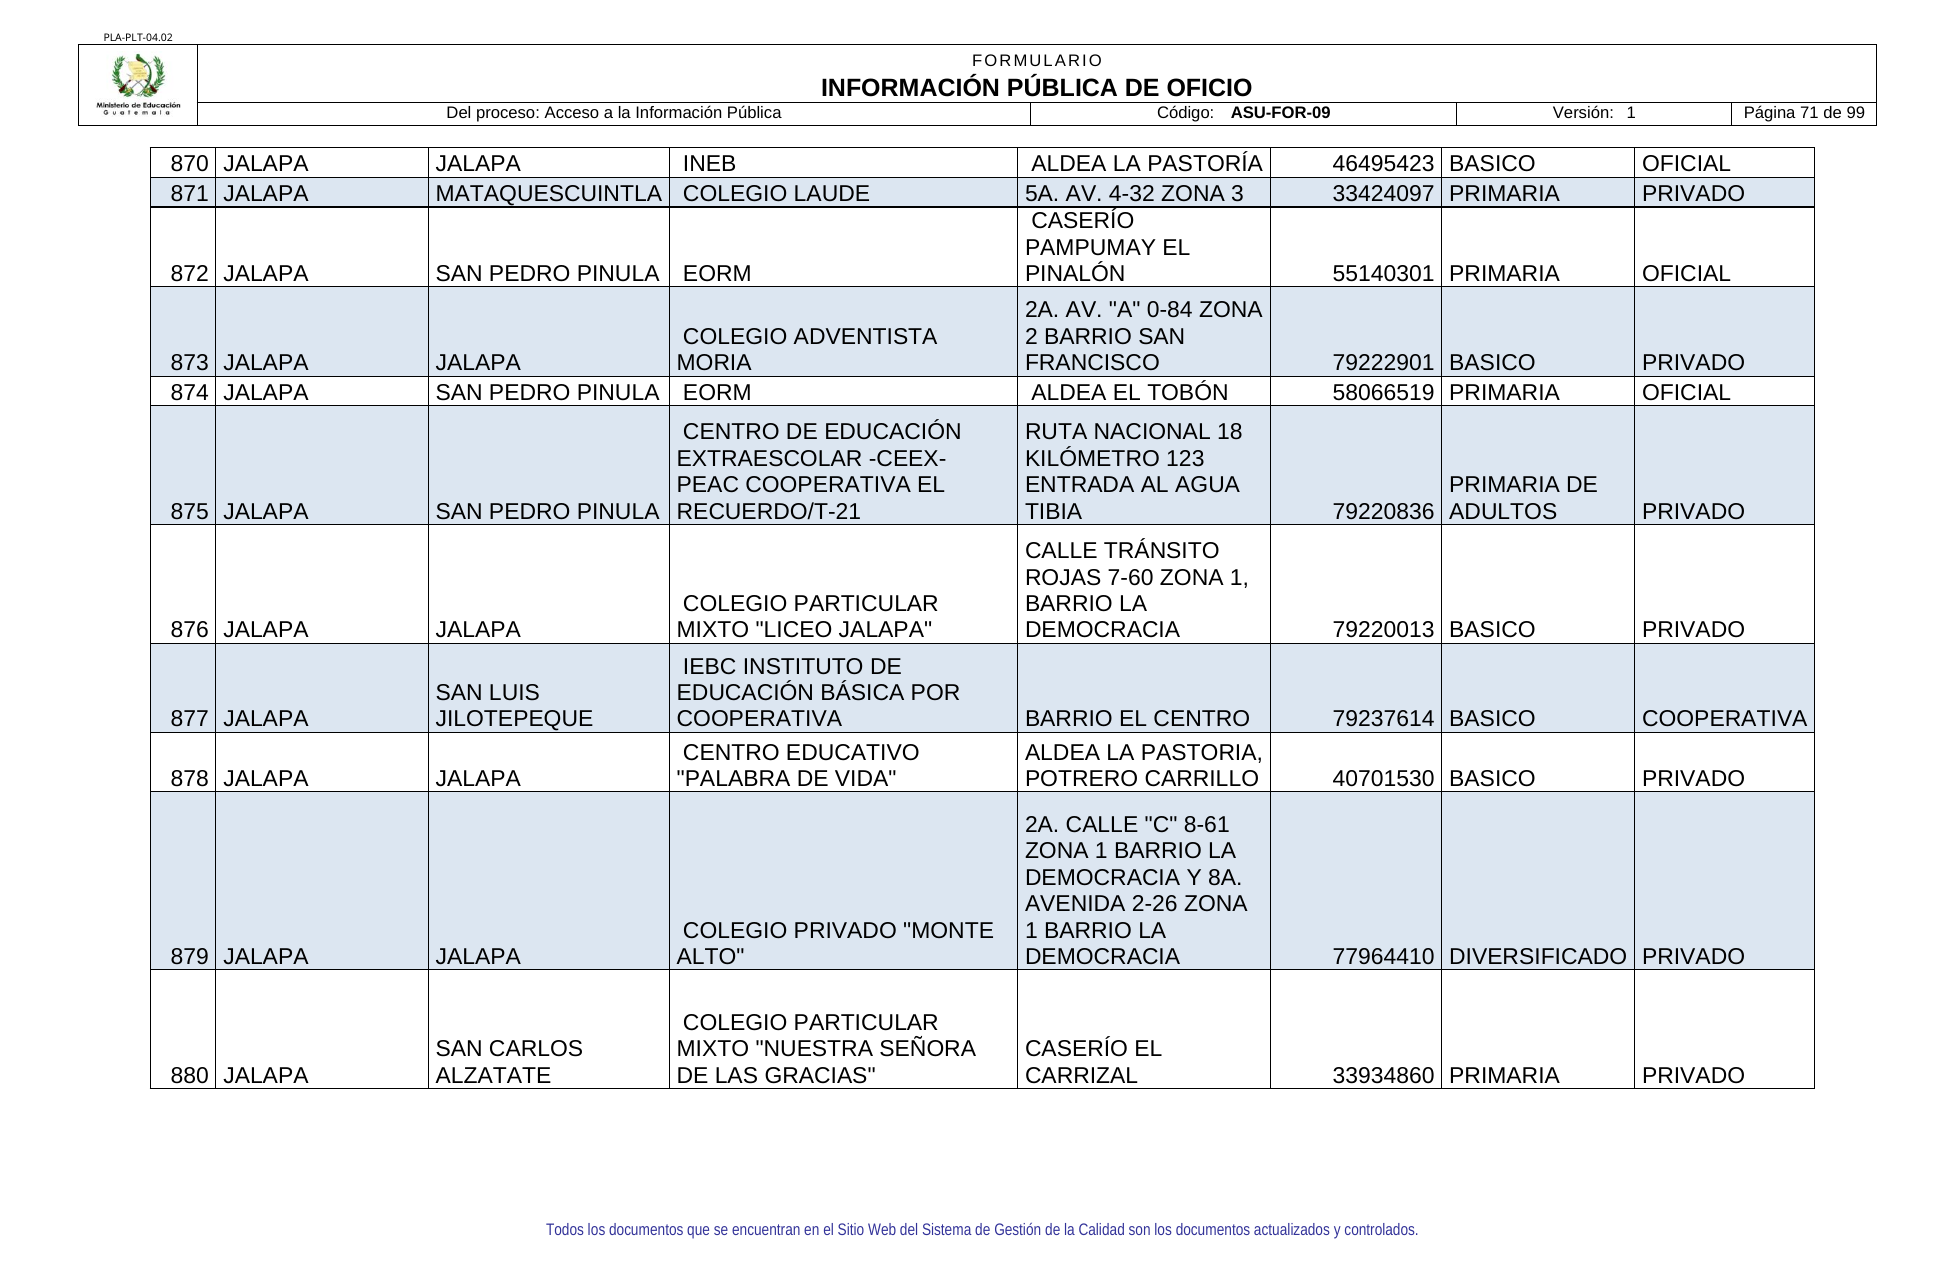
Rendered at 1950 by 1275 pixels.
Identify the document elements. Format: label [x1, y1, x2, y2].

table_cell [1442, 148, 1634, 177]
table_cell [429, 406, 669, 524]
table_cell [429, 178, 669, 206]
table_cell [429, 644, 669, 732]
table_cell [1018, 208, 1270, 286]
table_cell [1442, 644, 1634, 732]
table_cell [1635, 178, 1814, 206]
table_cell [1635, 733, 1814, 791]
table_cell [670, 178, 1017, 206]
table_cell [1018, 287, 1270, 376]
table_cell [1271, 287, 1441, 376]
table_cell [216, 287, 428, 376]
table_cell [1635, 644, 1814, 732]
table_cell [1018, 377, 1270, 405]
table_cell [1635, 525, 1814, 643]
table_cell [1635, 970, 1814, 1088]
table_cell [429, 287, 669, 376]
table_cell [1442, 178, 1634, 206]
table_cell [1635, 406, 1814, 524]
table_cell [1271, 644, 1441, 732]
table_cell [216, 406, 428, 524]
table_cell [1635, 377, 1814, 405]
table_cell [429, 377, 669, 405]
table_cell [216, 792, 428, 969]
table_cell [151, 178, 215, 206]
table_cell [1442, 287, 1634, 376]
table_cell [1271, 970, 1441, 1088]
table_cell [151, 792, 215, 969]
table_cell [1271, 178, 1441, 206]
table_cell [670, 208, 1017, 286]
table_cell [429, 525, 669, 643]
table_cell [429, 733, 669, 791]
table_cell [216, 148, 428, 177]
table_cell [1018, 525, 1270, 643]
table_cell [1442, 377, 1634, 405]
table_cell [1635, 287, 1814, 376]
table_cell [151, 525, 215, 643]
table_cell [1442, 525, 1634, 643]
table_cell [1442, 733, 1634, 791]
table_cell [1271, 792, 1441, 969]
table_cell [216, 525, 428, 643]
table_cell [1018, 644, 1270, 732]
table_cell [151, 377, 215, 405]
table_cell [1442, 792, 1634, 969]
picture [95, 51, 181, 117]
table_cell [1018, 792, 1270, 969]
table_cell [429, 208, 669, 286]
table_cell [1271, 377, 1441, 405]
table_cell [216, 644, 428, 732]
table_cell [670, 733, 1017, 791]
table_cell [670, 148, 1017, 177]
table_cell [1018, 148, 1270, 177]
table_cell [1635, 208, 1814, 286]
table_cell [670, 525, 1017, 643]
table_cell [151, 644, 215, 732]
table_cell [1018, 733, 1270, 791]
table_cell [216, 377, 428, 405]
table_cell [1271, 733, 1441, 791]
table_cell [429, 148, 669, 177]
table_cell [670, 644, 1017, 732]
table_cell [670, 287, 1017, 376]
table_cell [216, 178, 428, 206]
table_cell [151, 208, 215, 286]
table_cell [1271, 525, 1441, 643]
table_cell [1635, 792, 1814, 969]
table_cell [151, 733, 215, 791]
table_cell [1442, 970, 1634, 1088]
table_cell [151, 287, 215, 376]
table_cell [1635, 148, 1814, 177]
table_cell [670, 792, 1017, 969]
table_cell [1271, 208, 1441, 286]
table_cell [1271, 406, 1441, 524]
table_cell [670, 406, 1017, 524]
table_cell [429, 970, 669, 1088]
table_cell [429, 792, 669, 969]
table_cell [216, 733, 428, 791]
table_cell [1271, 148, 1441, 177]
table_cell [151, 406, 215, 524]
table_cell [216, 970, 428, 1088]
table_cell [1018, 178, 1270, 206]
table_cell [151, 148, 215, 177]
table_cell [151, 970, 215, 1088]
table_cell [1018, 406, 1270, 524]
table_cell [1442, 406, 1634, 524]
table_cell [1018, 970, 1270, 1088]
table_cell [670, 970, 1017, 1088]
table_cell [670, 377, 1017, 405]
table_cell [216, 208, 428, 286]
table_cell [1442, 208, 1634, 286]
